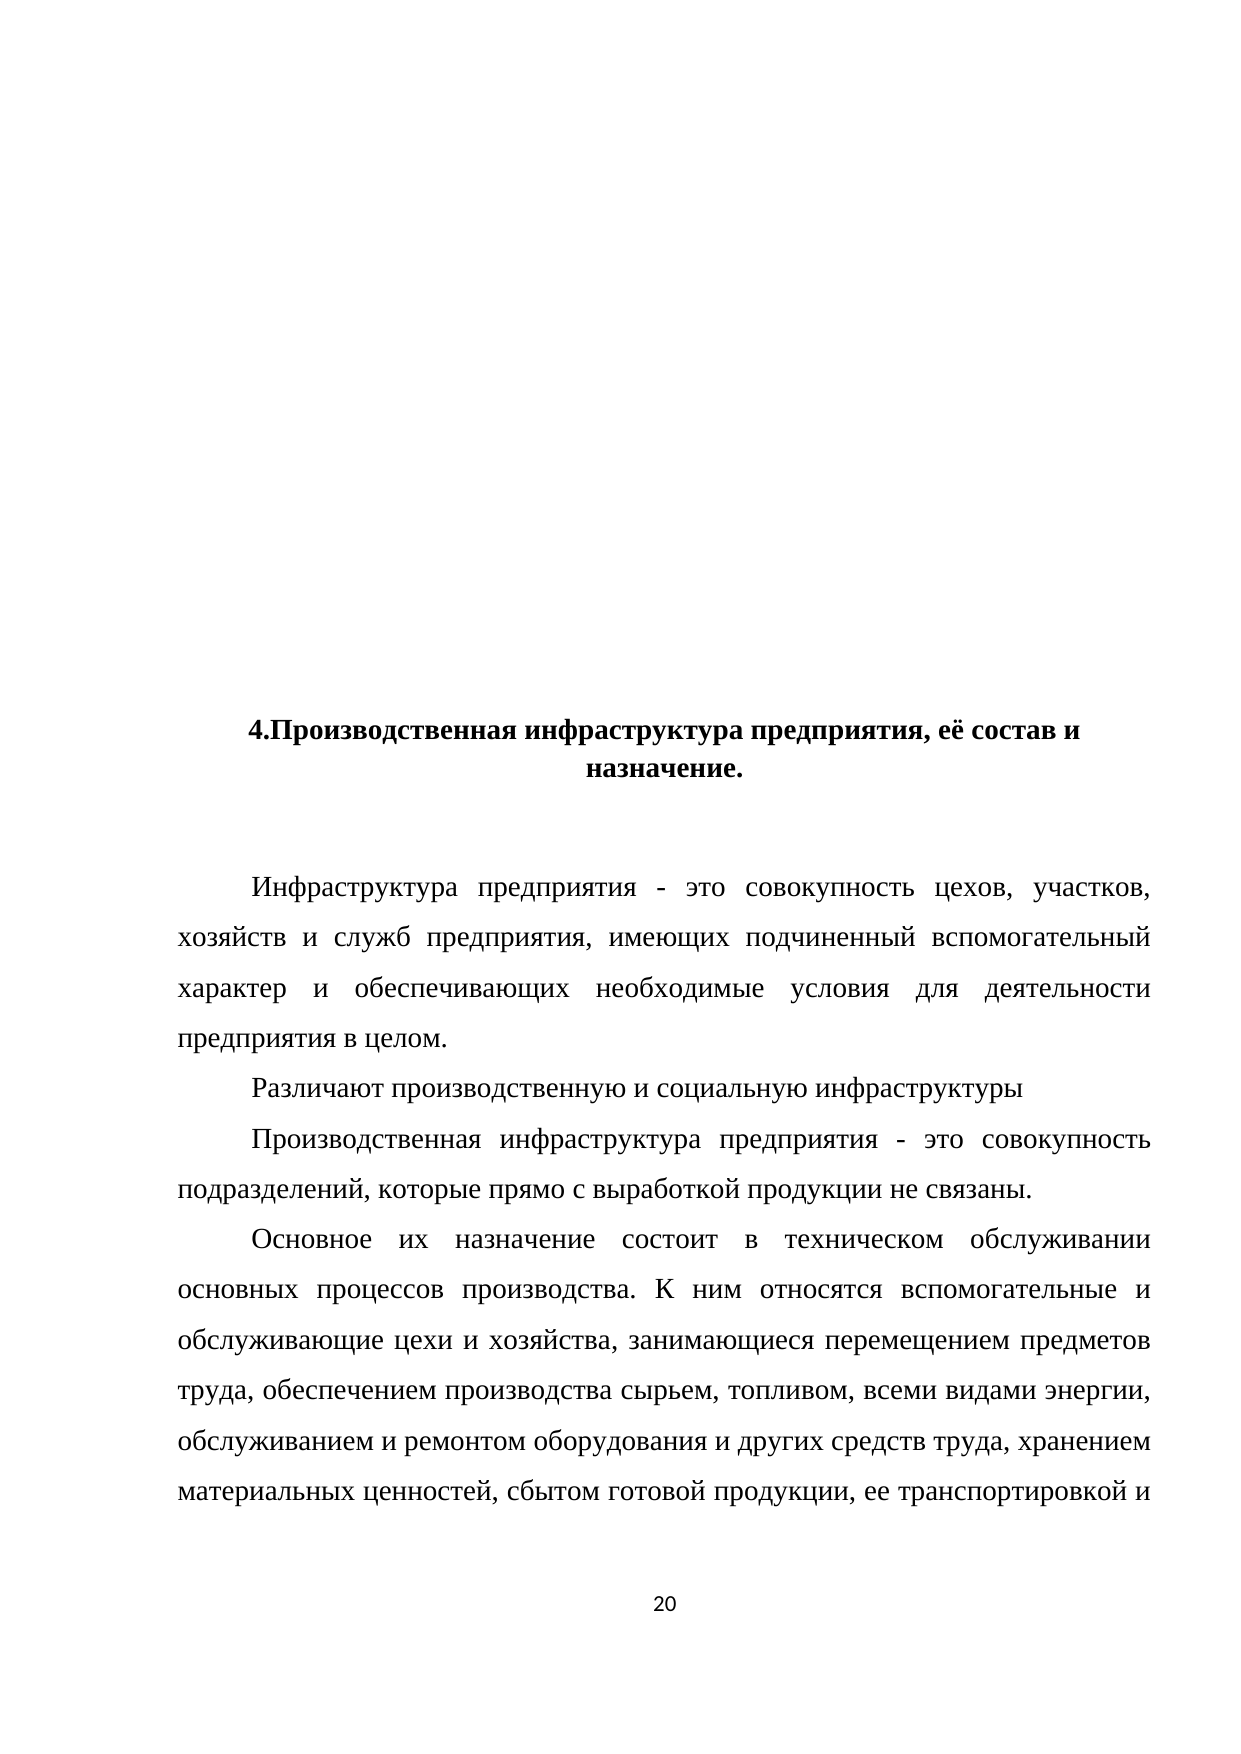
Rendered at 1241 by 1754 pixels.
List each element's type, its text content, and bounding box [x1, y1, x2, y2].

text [177, 1221, 1152, 1506]
text 4.Производственная инфраструктура предприятия, её состав и назначение. [177, 712, 1152, 784]
text Инфраструктура предприятия - это совокупность цехов, участков, хозяйств и служб предприятия, имеющих подчиненный вспомогательный характер и обеспечивающих необходимые условия для деятельности предприятия в целом. [177, 869, 1152, 1054]
text Различают производственную и социальную инфраструктуры [177, 1070, 1152, 1104]
text Производственная инфраструктура предприятия - это совокупность подразделений, которые прямо с выработкой продукции не связаны. [177, 1121, 1152, 1204]
